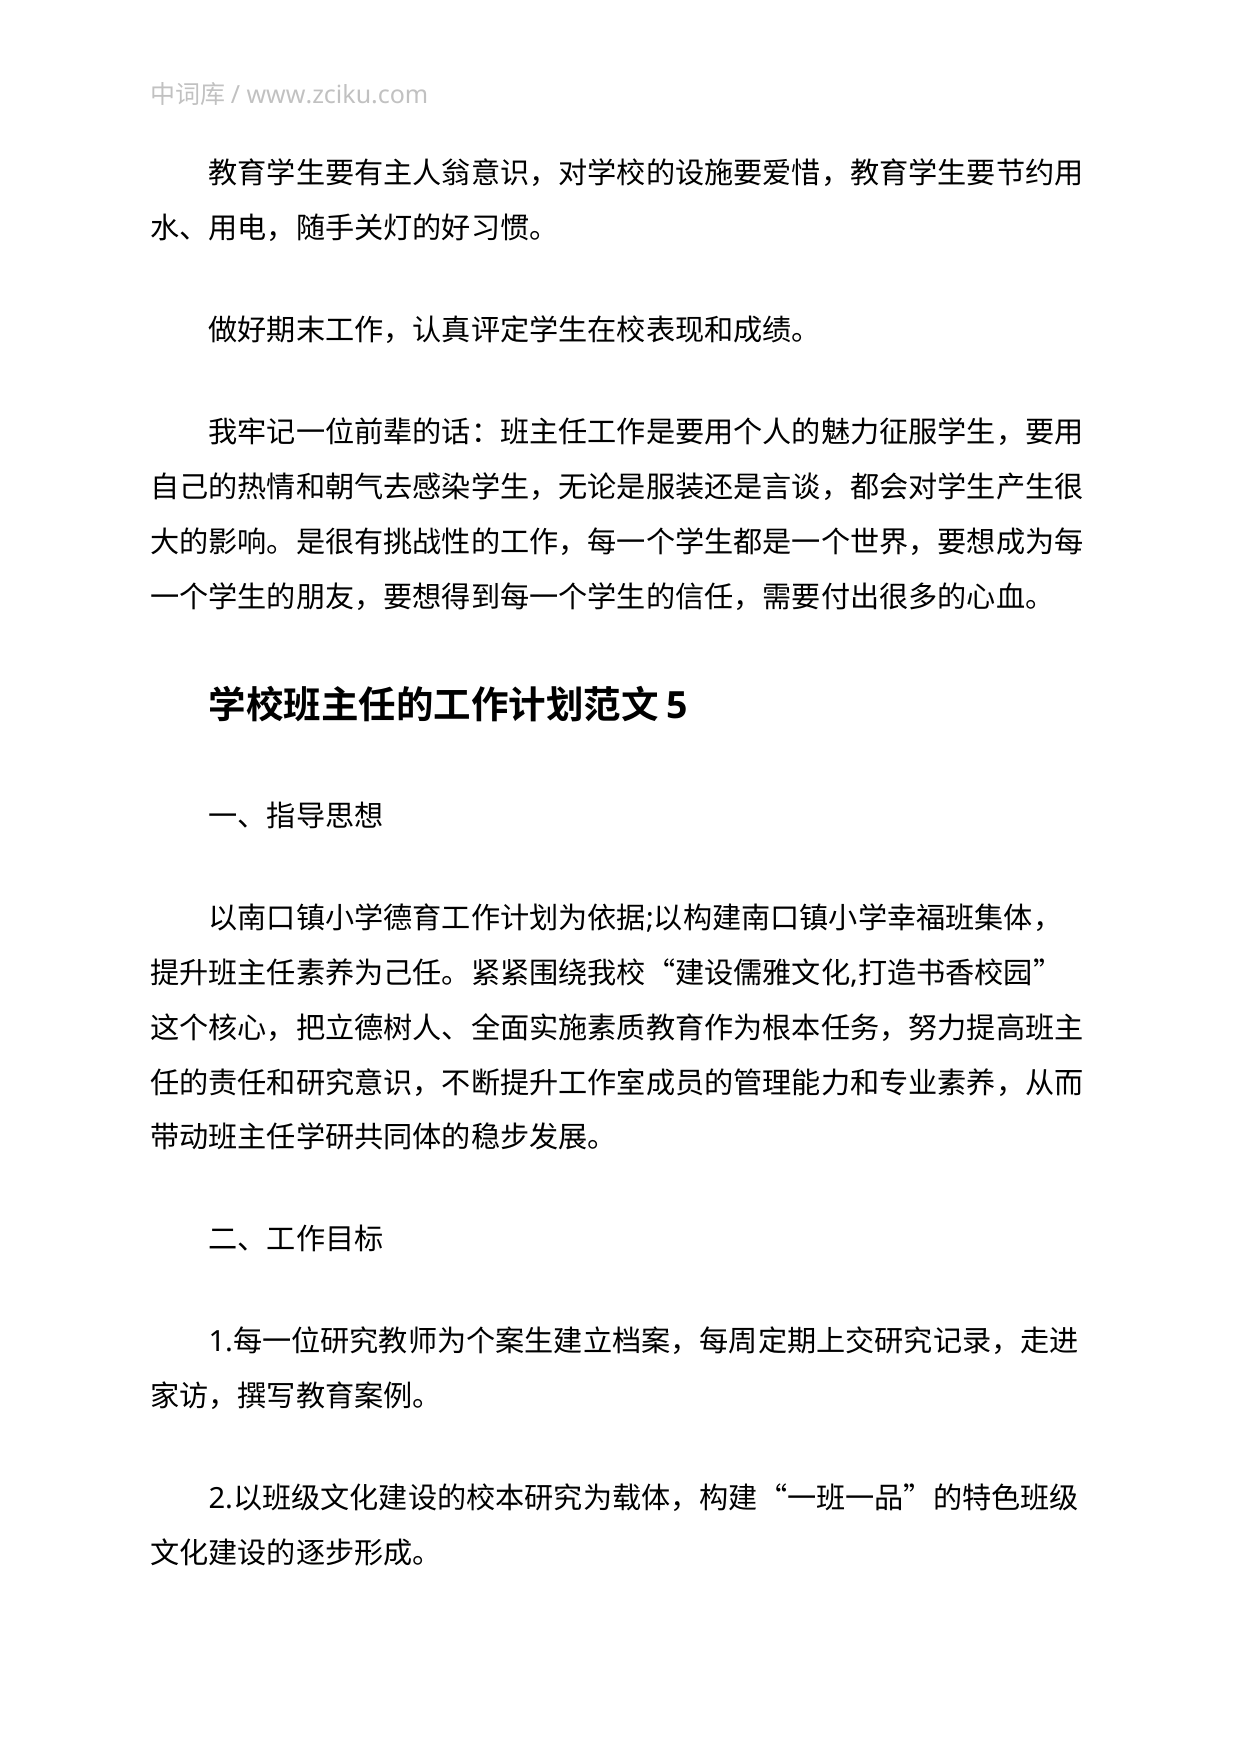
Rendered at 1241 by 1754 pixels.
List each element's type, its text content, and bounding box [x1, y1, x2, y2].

text 1.每一位研究教师为个案生建立档案，每周定期上交研究记录，走进家访，撰写教育案例。 [150, 1318, 1090, 1415]
text 学校班主任的工作计划范文5 [150, 675, 1090, 729]
text 做好期末工作，认真评定学生在校表现和成绩。 [150, 307, 1090, 349]
text 一、指导思想 [150, 792, 1090, 835]
text 教育学生要有主人翁意识，对学校的设施要爱惜，教育学生要节约用水、用电，随手关灯的好习惯。 [150, 150, 1090, 247]
text 二、工作目标 [150, 1216, 1090, 1258]
text 以南口镇小学德育工作计划为依据;以构建南口镇小学幸福班集体，提升班主任素养为己任。紧紧围绕我校“建设儒雅文化,打造书香校园”这个核心，把立德树人、全面实施素质教育作为根本任务，努力提高班主任的责任和研究意识，不断提升工作室成员的管理能力和专业素养，从而带动班主任学研共同体的稳步发展。 [150, 894, 1090, 1156]
text 2.以班级文化建设的校本研究为载体，构建“一班一品”的特色班级文化建设的逐步形成。 [150, 1474, 1090, 1572]
text 我牢记一位前辈的话：班主任工作是要用个人的魅力征服学生，要用自己的热情和朝气去感染学生，无论是服装还是言谈，都会对学生产生很大的影响。是很有挑战性的工作，每一个学生都是一个世界，要想成为每一个学生的朋友，要想得到每一个学生的信任，需要付出很多的心血。 [150, 408, 1090, 615]
